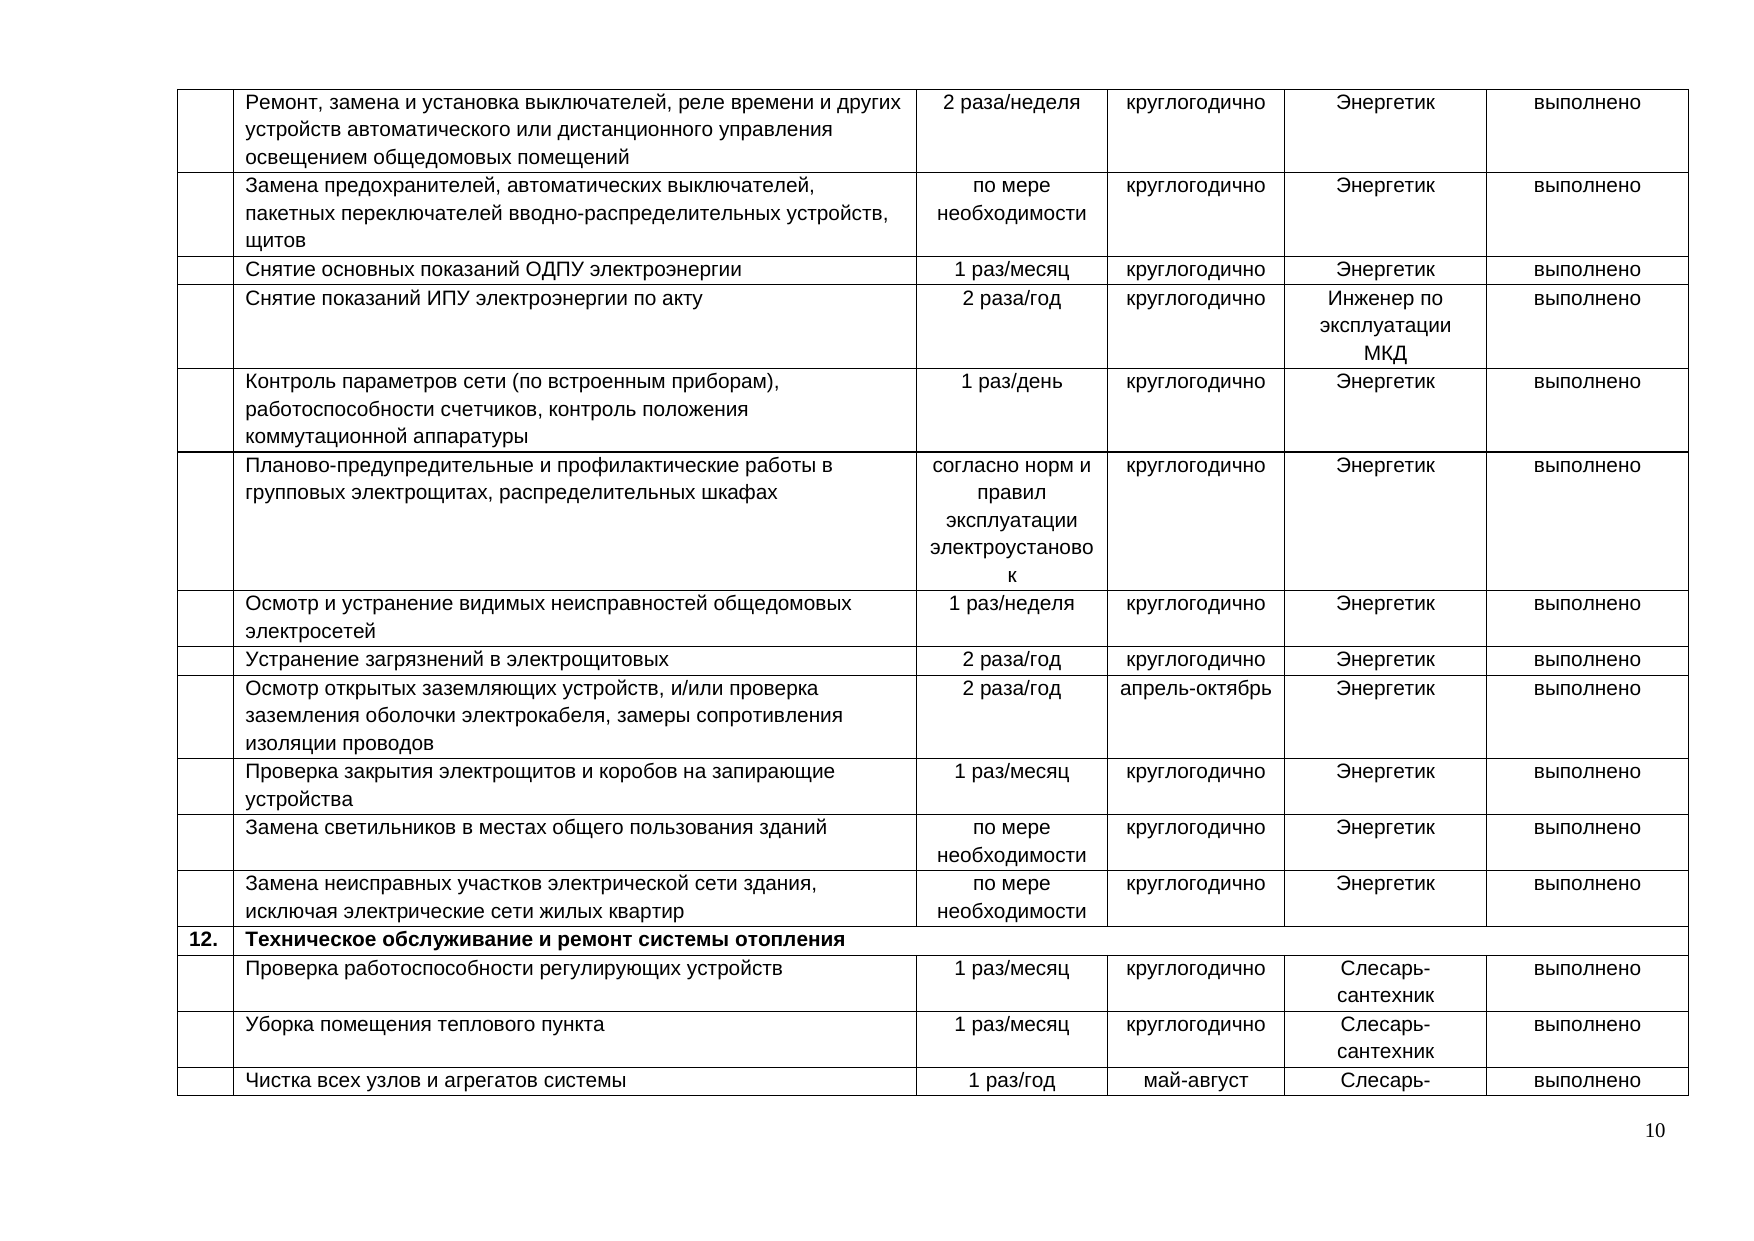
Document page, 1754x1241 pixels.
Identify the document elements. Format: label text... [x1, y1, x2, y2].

table_cell [178, 956, 233, 1011]
table_cell Проверка закрытия электрощитов и коробов на запирающие устройства [234, 759, 916, 814]
table_cell Энергетик [1285, 90, 1486, 172]
table_cell выполнено [1487, 759, 1688, 814]
table_cell согласно норм и правил эксплуатации электроустановок [917, 453, 1107, 590]
table_cell Устранение загрязнений в электрощитовых [234, 647, 916, 674]
table_cell выполнено [1487, 871, 1688, 926]
table_cell круглогодично [1108, 1012, 1284, 1067]
table_cell Энергетик [1285, 257, 1486, 284]
table_cell круглогодично [1108, 453, 1284, 590]
table_cell выполнено [1487, 369, 1688, 451]
table_cell [178, 173, 233, 256]
table_cell выполнено [1487, 453, 1688, 590]
table_cell выполнено [1487, 173, 1688, 256]
table_cell Техническое обслуживание и ремонт системы отопления [234, 927, 1688, 955]
table_cell Энергетик [1285, 453, 1486, 590]
table_cell [178, 759, 233, 814]
table_cell Уборка помещения теплового пункта [234, 1012, 916, 1067]
table_cell выполнено [1487, 1068, 1688, 1095]
table_cell Слесарь-сантехник [1285, 1068, 1486, 1095]
table_cell Проверка работоспособности регулирующих устройств [234, 956, 916, 1011]
table_cell 2 раза/год [917, 285, 1107, 368]
table_cell 1 раз/месяц [917, 257, 1107, 284]
table_cell круглогодично [1108, 369, 1284, 451]
table_cell Энергетик [1285, 369, 1486, 451]
table_cell выполнено [1487, 285, 1688, 368]
table_cell Слесарь-сантехник [1285, 1012, 1486, 1067]
table_cell круглогодично [1108, 257, 1284, 284]
table_cell круглогодично [1108, 956, 1284, 1011]
table_cell круглогодично [1108, 871, 1284, 926]
table_cell Энергетик [1285, 871, 1486, 926]
table_cell май-август [1108, 1068, 1284, 1095]
table_cell 2 раза/неделя [917, 90, 1107, 172]
table_cell [178, 285, 233, 368]
table_cell выполнено [1487, 647, 1688, 674]
table_cell выполнено [1487, 90, 1688, 172]
table_cell Планово-предупредительные и профилактические работы в групповых электрощитах, распределительных шкафах [234, 453, 916, 590]
table_cell выполнено [1487, 956, 1688, 1011]
table_cell Замена светильников в местах общего пользования зданий [234, 815, 916, 870]
table_cell [178, 257, 233, 284]
table_cell выполнено [1487, 676, 1688, 758]
table_cell [178, 369, 233, 451]
table_cell [178, 591, 233, 646]
table_cell [178, 676, 233, 758]
table_cell круглогодично [1108, 285, 1284, 368]
table_cell Осмотр открытых заземляющих устройств, и/или проверка заземления оболочки электрокабеля, замеры сопротивления изоляции проводов [234, 676, 916, 758]
table_cell Энергетик [1285, 647, 1486, 674]
table_cell выполнено [1487, 591, 1688, 646]
table_cell [178, 1068, 233, 1095]
table_cell [178, 90, 233, 172]
table_cell Слесарь-сантехник [1285, 956, 1486, 1011]
table_cell 12. [178, 927, 233, 955]
table_cell круглогодично [1108, 173, 1284, 256]
table_cell Снятие основных показаний ОДПУ электроэнергии [234, 257, 916, 284]
table_cell Замена неисправных участков электрической сети здания, исключая электрические сети жилых квартир [234, 871, 916, 926]
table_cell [234, 1068, 916, 1095]
table_cell [178, 815, 233, 870]
table_cell круглогодично [1108, 591, 1284, 646]
table_cell Энергетик [1285, 591, 1486, 646]
table_cell 1 раз/месяц [917, 1012, 1107, 1067]
table_cell апрель-октябрь [1108, 676, 1284, 758]
table_cell 1 раз/месяц [917, 759, 1107, 814]
table_cell Контроль параметров сети (по встроенным приборам), работоспособности счетчиков, контроль положения коммутационной аппаратуры [234, 369, 916, 451]
table_cell 2 раза/год [917, 676, 1107, 758]
table_cell выполнено [1487, 1012, 1688, 1067]
table_cell 1 раз/год [917, 1068, 1107, 1095]
table_cell круглогодично [1108, 759, 1284, 814]
table_cell выполнено [1487, 257, 1688, 284]
table_cell круглогодично [1108, 815, 1284, 870]
table_cell [178, 453, 233, 590]
table_cell по мере необходимости [917, 173, 1107, 256]
table_cell 2 раза/год [917, 647, 1107, 674]
table_cell Замена предохранителей, автоматических выключателей, пакетных переключателей вводно-распределительных устройств, щитов [234, 173, 916, 256]
table_cell Снятие показаний ИПУ электроэнергии по акту [234, 285, 916, 368]
table_cell Осмотр и устранение видимых неисправностей общедомовых электросетей [234, 591, 916, 646]
table_cell Энергетик [1285, 173, 1486, 256]
table_cell круглогодично [1108, 90, 1284, 172]
table_cell Энергетик [1285, 759, 1486, 814]
table_cell по мере необходимости [917, 815, 1107, 870]
table_cell Энергетик [1285, 815, 1486, 870]
table_cell по мере необходимости [917, 871, 1107, 926]
table_cell Ремонт, замена и установка выключателей, реле времени и других устройств автоматического или дистанционного управления освещением общедомовых помещений [234, 90, 916, 172]
table_cell [178, 647, 233, 674]
table_cell 1 раз/месяц [917, 956, 1107, 1011]
table_cell 1 раз/день [917, 369, 1107, 451]
table_cell Энергетик [1285, 676, 1486, 758]
table_cell выполнено [1487, 815, 1688, 870]
table_cell [178, 871, 233, 926]
table_cell Инженер по эксплуатации МКД [1285, 285, 1486, 368]
table_cell 1 раз/неделя [917, 591, 1107, 646]
table_cell круглогодично [1108, 647, 1284, 674]
table_cell [178, 1012, 233, 1067]
